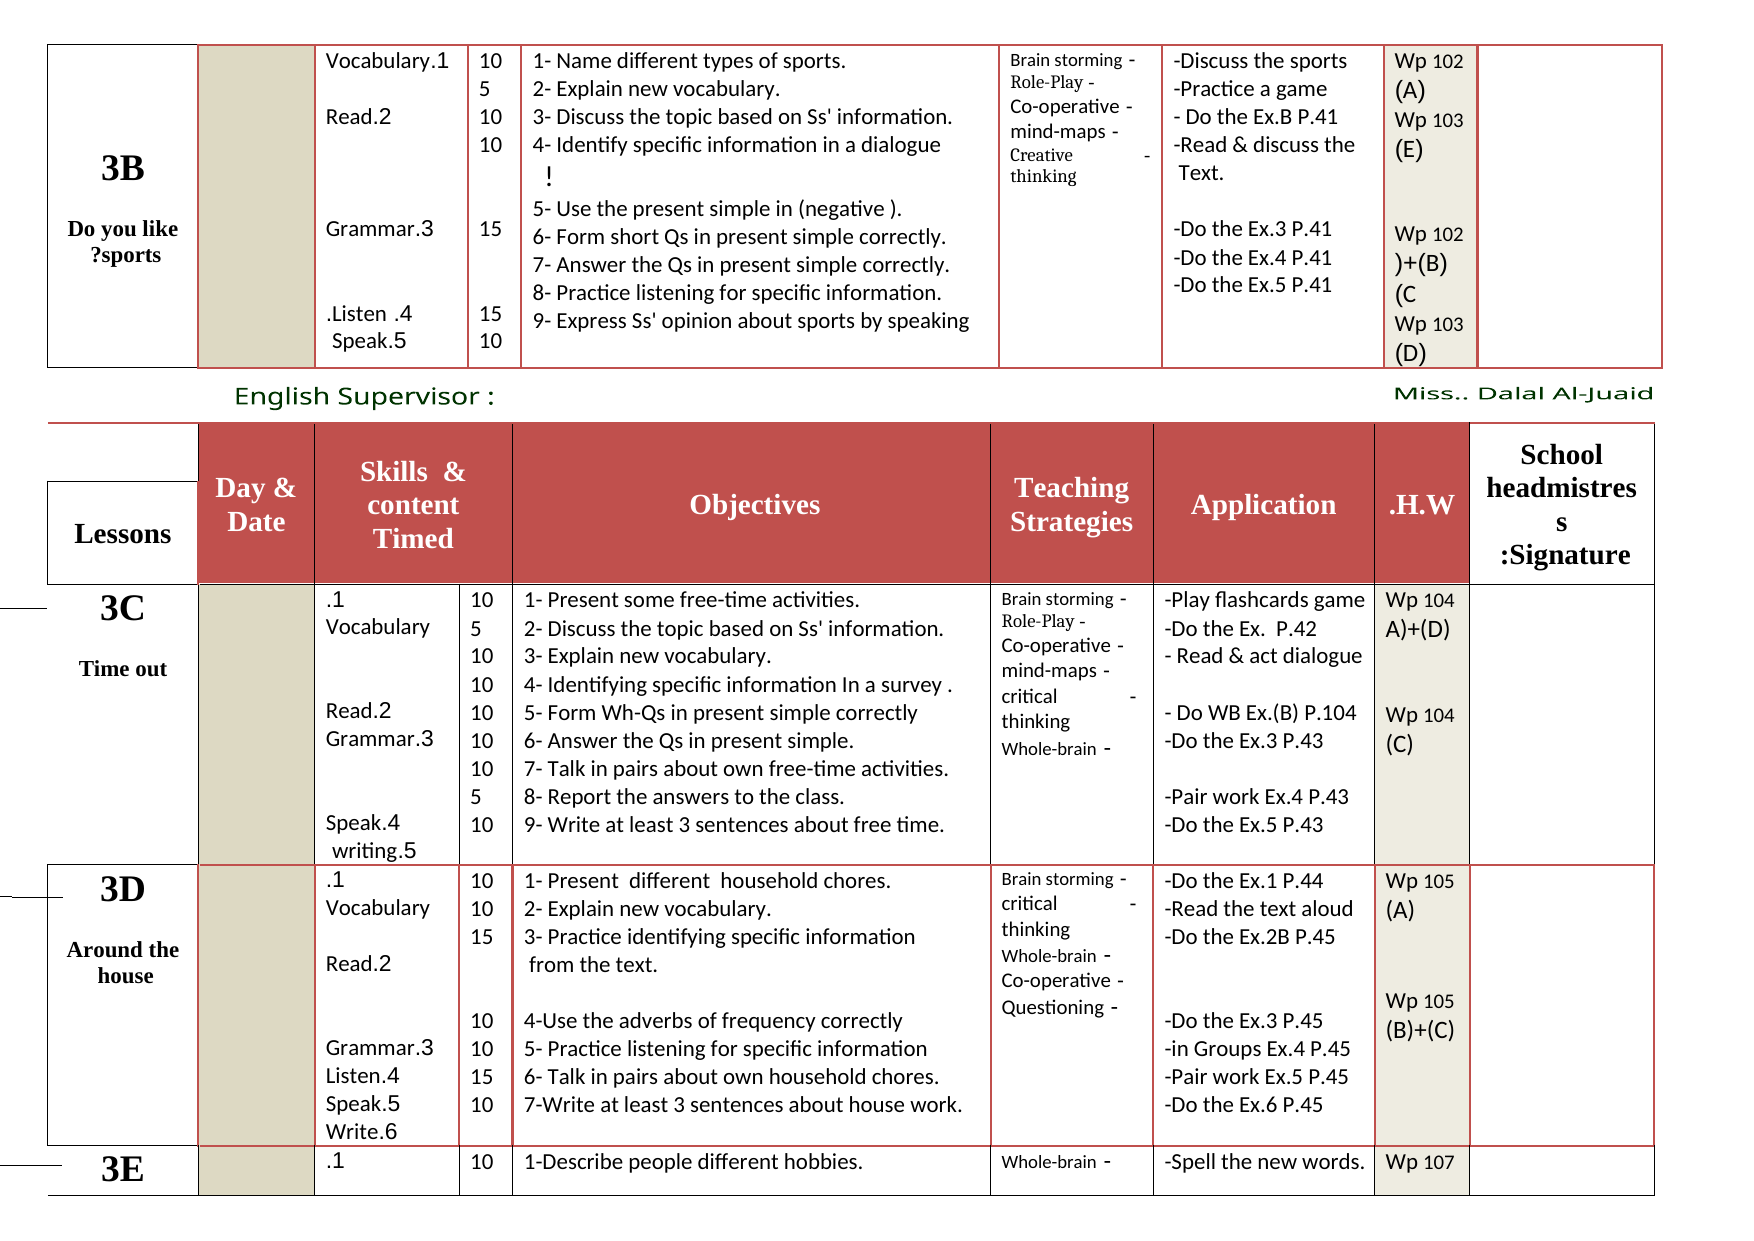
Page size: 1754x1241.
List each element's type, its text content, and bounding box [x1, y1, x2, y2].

table_cell Lessons [48, 482, 197, 583]
table_cell -Play flashcards game -Do the Ex. P.42 - Read & act dialogue - Do WB Ex.(B) P.104 -Do the Ex.3 P.43 -Pair work Ex.4 P.43 -Do the Ex.5 P.43 [1154, 585, 1374, 864]
table_cell 3D Around the house [48, 865, 197, 1145]
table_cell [315, 1147, 459, 1195]
table_cell 10 5 10 10 10 10 10 5 10 [460, 585, 512, 864]
table_header Skills & content Timed [315, 424, 512, 583]
table_cell 3C Time out [48, 585, 198, 864]
table_cell [199, 46, 314, 367]
table_cell 10 5 10 10 15 15 10 [469, 46, 520, 367]
table_header Day & Date [199, 424, 314, 583]
table_cell [1471, 866, 1653, 1145]
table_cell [991, 1147, 1153, 1195]
table_cell - Brain storming - Role-Play - Co-operative - mind-maps - critical thinking - Whole-brain [991, 585, 1153, 864]
table_cell - Brain storming - critical thinking - Whole-brain - Co-operative - Questioning [992, 866, 1152, 1145]
table_cell Wp 105 (A) Wp 105 (B)+(C) [1376, 866, 1469, 1145]
table_cell - Brain storming - Role-Play - Co-operative - mind-maps - Creative thinking [1000, 46, 1161, 367]
table_header [48, 424, 198, 481]
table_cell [513, 1147, 990, 1195]
table_cell Wp 102 (A) Wp 103 (E) Wp 102 (B)+(C) Wp 103 (D) [1385, 46, 1476, 367]
table_cell 3B Do you like sports? [48, 45, 197, 367]
table_cell 1- Name different types of sports. 2- Explain new vocabulary. 3- Discuss the topic based on Ss' information. 4- Identify specific information in a dialogue ! 5- Use the present simple in (negative ). 6- Form short Qs in present simple correctly. 7- Answer the Qs in present simple correctly. 8- Practice listening for specific information. 9- Express Ss' opinion about sports by speaking [522, 46, 998, 367]
table_cell Wp 104 A)+(D) Wp 104 (C) [1375, 585, 1469, 864]
table_cell 1- Present different household chores. 2- Explain new vocabulary. 3- Practice identifying specific information from the text. 4-Use the adverbs of frequency correctly 5- Practice listening for specific information 6- Talk in pairs about own household chores. 7-Write at least 3 sentences about house work. [514, 866, 990, 1145]
table_cell 1.Vocabulary 2.Read 3.Grammar 4. Listen. 5.Speak [316, 46, 467, 367]
table_cell [199, 585, 314, 864]
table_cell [1154, 1147, 1374, 1195]
table_header Teaching Strategies [991, 424, 1153, 583]
table_header Objectives [513, 424, 990, 583]
table_cell [1479, 46, 1661, 367]
table_cell 3E My favourite day [48, 1146, 198, 1195]
table_header Application [1154, 424, 1374, 583]
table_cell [460, 1147, 512, 1195]
table_cell [199, 1146, 314, 1195]
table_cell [1375, 1147, 1469, 1195]
table_header H.W. [1375, 424, 1469, 583]
table_cell -Discuss the sports -Practice a game - Do the Ex.B P.41 -Read & discuss the Text. -Do the Ex.3 P.41 -Do the Ex.4 P.41 -Do the Ex.5 P.41 [1163, 46, 1383, 367]
table_cell 1- Present some free-time activities. 2- Discuss the topic based on Ss' information. 3- Explain new vocabulary. 4- Identifying specific information In a survey . 5- Form Wh-Qs in present simple correctly 6- Answer the Qs in present simple. 7- Talk in pairs about own free-time activities. 8- Report the answers to the class. 9- Write at least 3 sentences about free time. [513, 585, 990, 864]
table_cell [1470, 1147, 1654, 1195]
table_cell -Do the Ex.1 P.44 -Read the text aloud -Do the Ex.2B P.45 -Do the Ex.3 P.45 -in Groups Ex.4 P.45 -Pair work Ex.5 P.45 -Do the Ex.6 P.45 [1154, 866, 1374, 1145]
table_cell 10 10 15 10 10 15 10 [460, 866, 511, 1145]
table_header School headmistress Signature: [1470, 424, 1654, 583]
table_cell 1.Vocabulary 2.Read 3.Grammar 4.Speak 5.writing [315, 585, 459, 864]
table_cell [199, 865, 314, 1145]
table_cell 1.Vocabulary 2.Read 3.Grammar 4.Listen 5.Speak 6.Write [316, 866, 458, 1145]
table_cell [1470, 585, 1654, 864]
